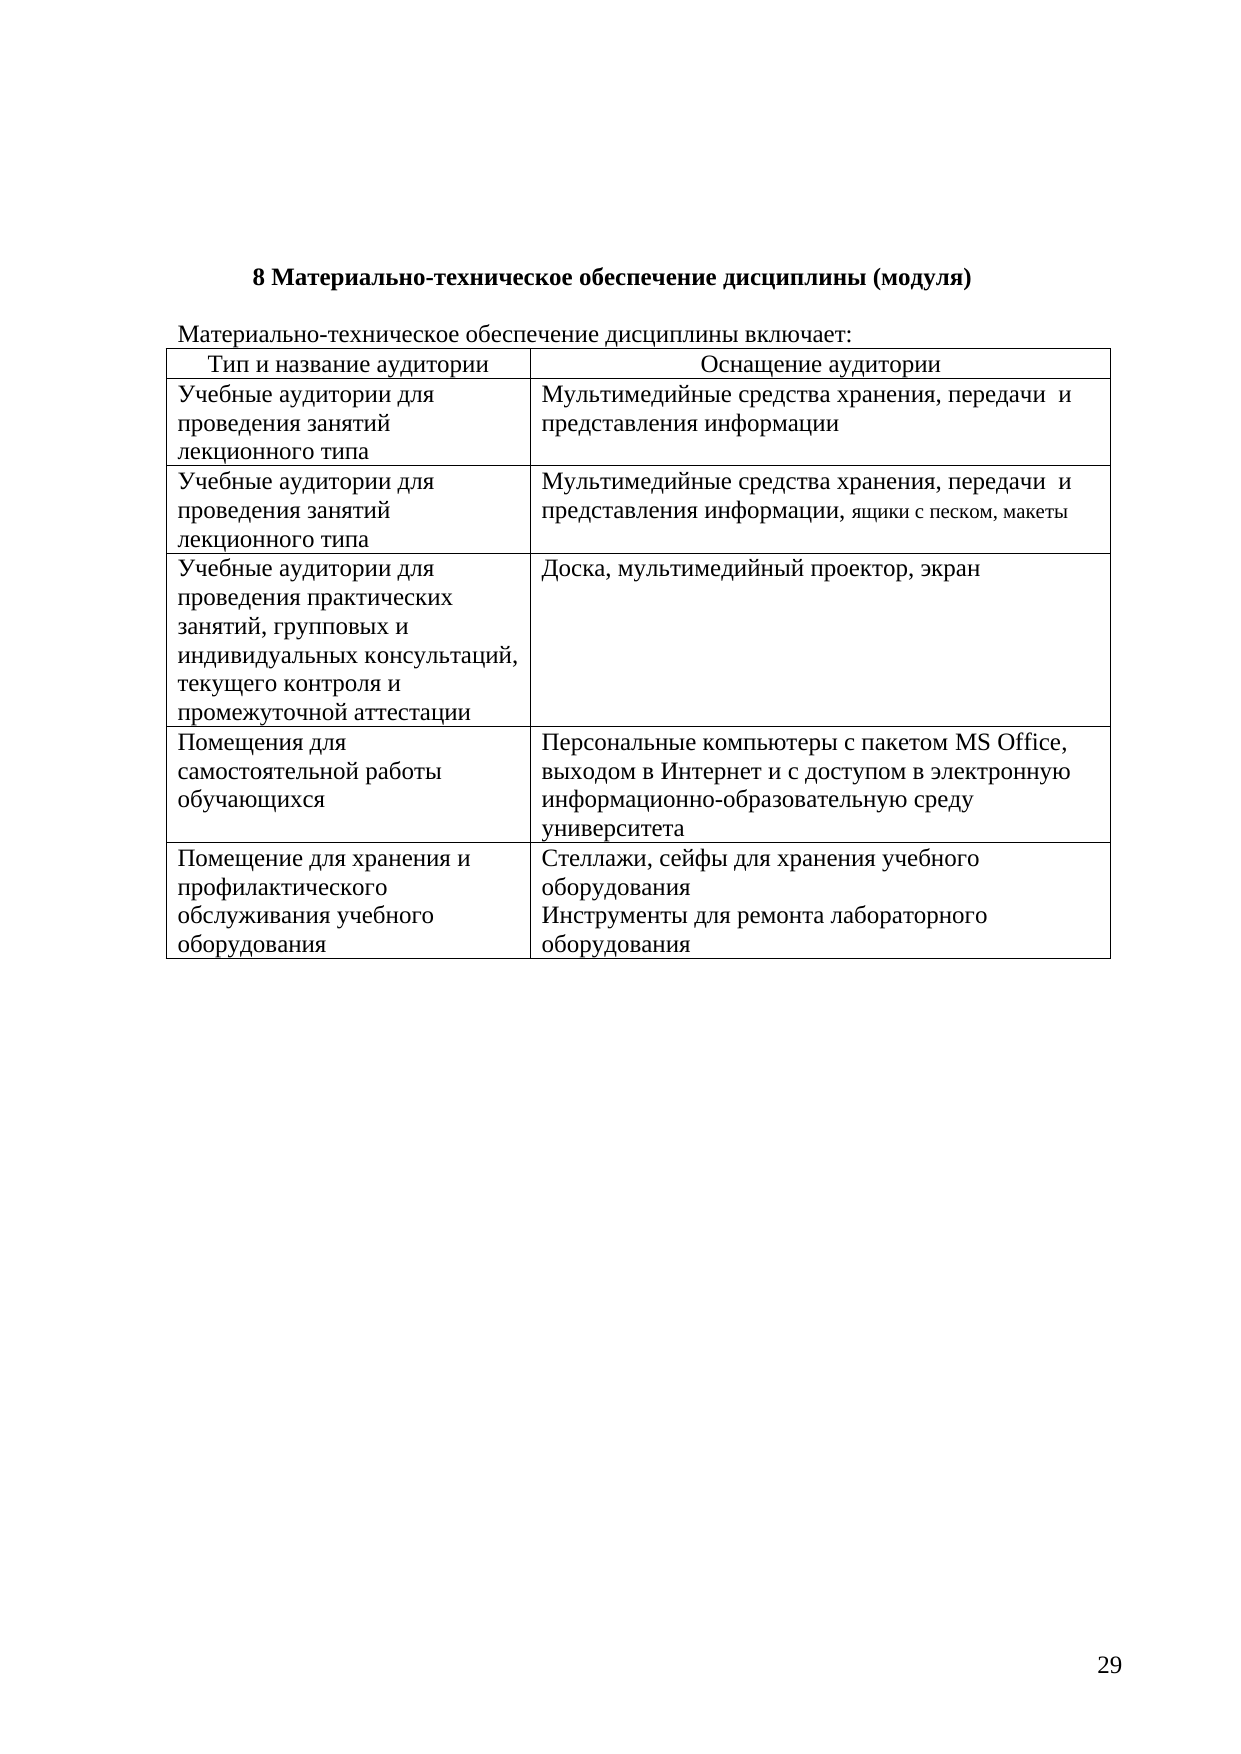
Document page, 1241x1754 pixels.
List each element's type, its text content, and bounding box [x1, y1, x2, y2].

table_cell Персональные компьютеры с пакетом MS Office, выходом в Интернет и с доступом в электронную информационно-образовательную среду университета [531, 727, 1110, 842]
table_cell Мультимедийные средства хранения, передачи и представления информации, ящики с песком, макеты [531, 466, 1110, 552]
table_cell Учебные аудитории для проведения занятий лекционного типа [167, 379, 530, 465]
table_cell Учебные аудитории для проведения практических занятий, групповых и индивидуальных консультаций, текущего контроля и промежуточной аттестации [167, 554, 530, 726]
table_cell Доска, мультимедийный проектор, экран [531, 554, 1110, 726]
text Материально-техническое обеспечение дисциплины включает: [177, 319, 1122, 348]
text 8 Материально-техническое обеспечение дисциплины (модуля) [177, 262, 1122, 291]
table_cell Помещения для самостоятельной работы обучающихся [167, 727, 530, 842]
table_cell Стеллажи, сейфы для хранения учебного оборудования Инструменты для ремонта лабораторного оборудования [531, 843, 1110, 958]
table_cell Мультимедийные средства хранения, передачи и представления информации [531, 379, 1110, 465]
table_cell Учебные аудитории для проведения занятий лекционного типа [167, 466, 530, 552]
table_header Тип и название аудитории [167, 349, 530, 378]
table_cell Помещение для хранения и профилактического обслуживания учебного оборудования [167, 843, 530, 958]
table_header Оснащение аудитории [531, 349, 1110, 378]
